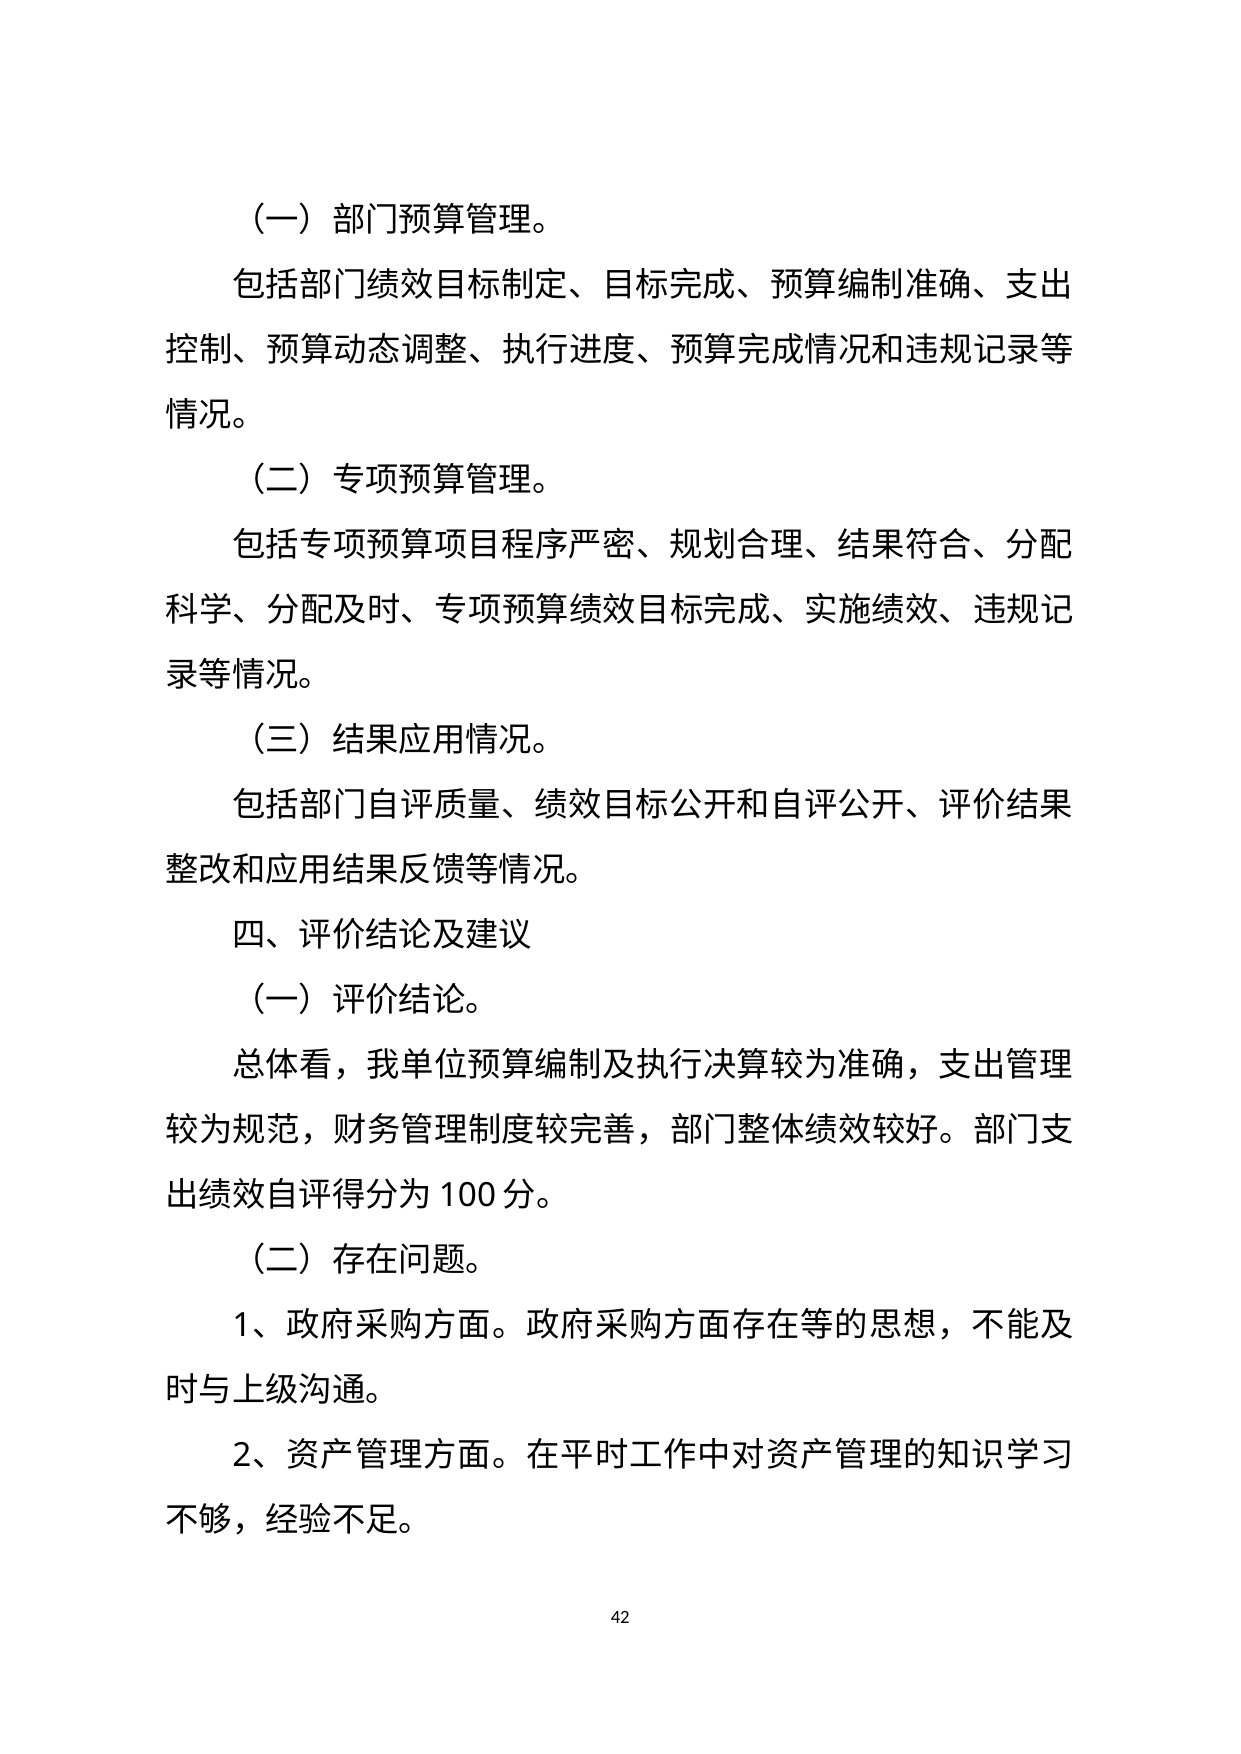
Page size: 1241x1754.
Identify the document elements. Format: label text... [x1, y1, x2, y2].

text 包括部门绩效目标制定、目标完成、预算编制准确、支出控制、预算动态调整、执行进度、预算完成情况和违规记录等情况。 [165, 249, 1075, 444]
text （二）存在问题。 [165, 1224, 1075, 1289]
text （一）评价结论。 [165, 964, 1075, 1029]
text 四、评价结论及建议 [165, 899, 1075, 964]
text （三）结果应用情况。 [165, 704, 1075, 769]
text （二）专项预算管理。 [165, 444, 1075, 509]
text 总体看，我单位预算编制及执行决算较为准确，支出管理较为规范，财务管理制度较完善，部门整体绩效较好。部门支出绩效自评得分为100分。 [165, 1029, 1075, 1224]
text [165, 509, 1075, 704]
text 1、政府采购方面。政府采购方面存在等的思想，不能及时与上级沟通。 [165, 1289, 1075, 1419]
text 包括部门自评质量、绩效目标公开和自评公开、评价结果整改和应用结果反馈等情况。 [165, 769, 1075, 899]
text 2、资产管理方面。在平时工作中对资产管理的知识学习不够，经验不足。 [165, 1419, 1075, 1549]
text （一）部门预算管理。 [232, 184, 1075, 249]
